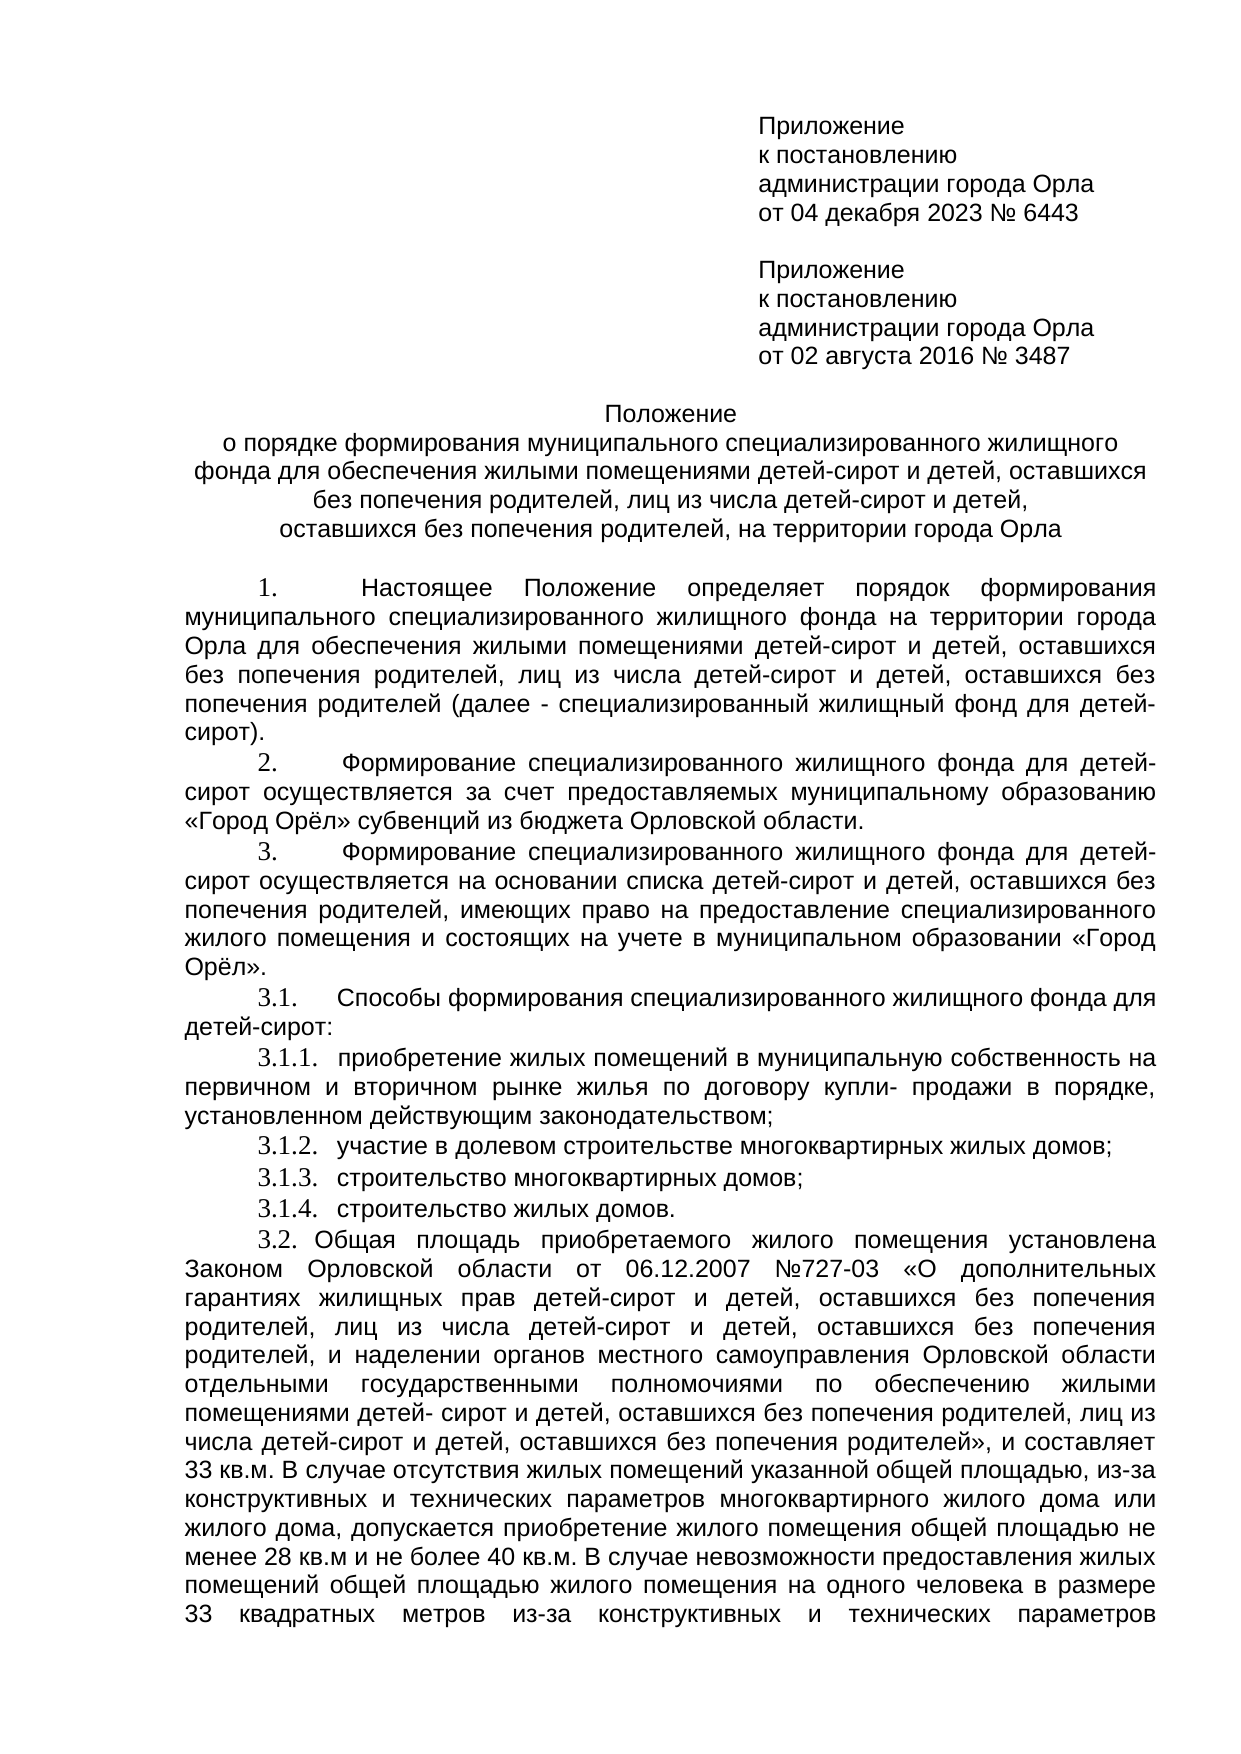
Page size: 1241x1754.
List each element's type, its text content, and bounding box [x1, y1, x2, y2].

text Приложение [758, 255, 1157, 284]
text к постановлению [758, 284, 1157, 312]
text администрации города Орла [758, 312, 1157, 341]
list Формирование специализированного жилищного фонда для детей- сирот осуществляется за счет предоставляемых муниципальному образованию «Город Орёл» субвенций из бюджета Орловской области. [184, 746, 1157, 835]
text Приложение [758, 111, 1157, 140]
list строительство жилых домов. [184, 1192, 1159, 1223]
text Положение [182, 399, 1159, 427]
text от 04 декабря 2023 № 6443 [758, 197, 1157, 226]
list участие в долевом строительстве многоквартирных жилых домов; [184, 1129, 1159, 1161]
list приобретение жилых помещений в муниципальную собственность на первичном и вторичном рынке жилья по договору купли- продажи в порядке, установленном действующим законодательством; [184, 1041, 1157, 1129]
list Формирование специализированного жилищного фонда для детей- сирот осуществляется на основании списка детей-сирот и детей, оставшихся без попечения родителей, имеющих право на предоставление специализированного жилого помещения и состоящих на учете в муниципальном образовании «Город Орёл». [184, 835, 1157, 981]
list строительство многоквартирных домов; [184, 1161, 1159, 1192]
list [184, 1223, 1157, 1628]
list Настоящее Положение определяет порядок формирования муниципального специализированного жилищного фонда на территории города Орла для обеспечения жилыми помещениями детей-сирот и детей, оставшихся без попечения родителей, лиц из числа детей-сирот и детей, оставшихся без попечения родителей (далее - специализированный жилищный фонд для детей-сирот). [184, 571, 1157, 746]
list Способы формирования специализированного жилищного фонда для детей-сирот: [184, 981, 1157, 1041]
text о порядке формирования муниципального специализированного жилищного фонда для обеспечения жилыми помещениями детей-сирот и детей, оставшихся без попечения родителей, лиц из числа детей-сирот и детей, [182, 427, 1159, 514]
text администрации города Орла [758, 169, 1157, 197]
text оставшихся без попечения родителей, на территории города Орла [182, 514, 1159, 542]
text от 02 августа 2016 № 3487 [758, 341, 1157, 370]
text к постановлению [758, 140, 1157, 169]
